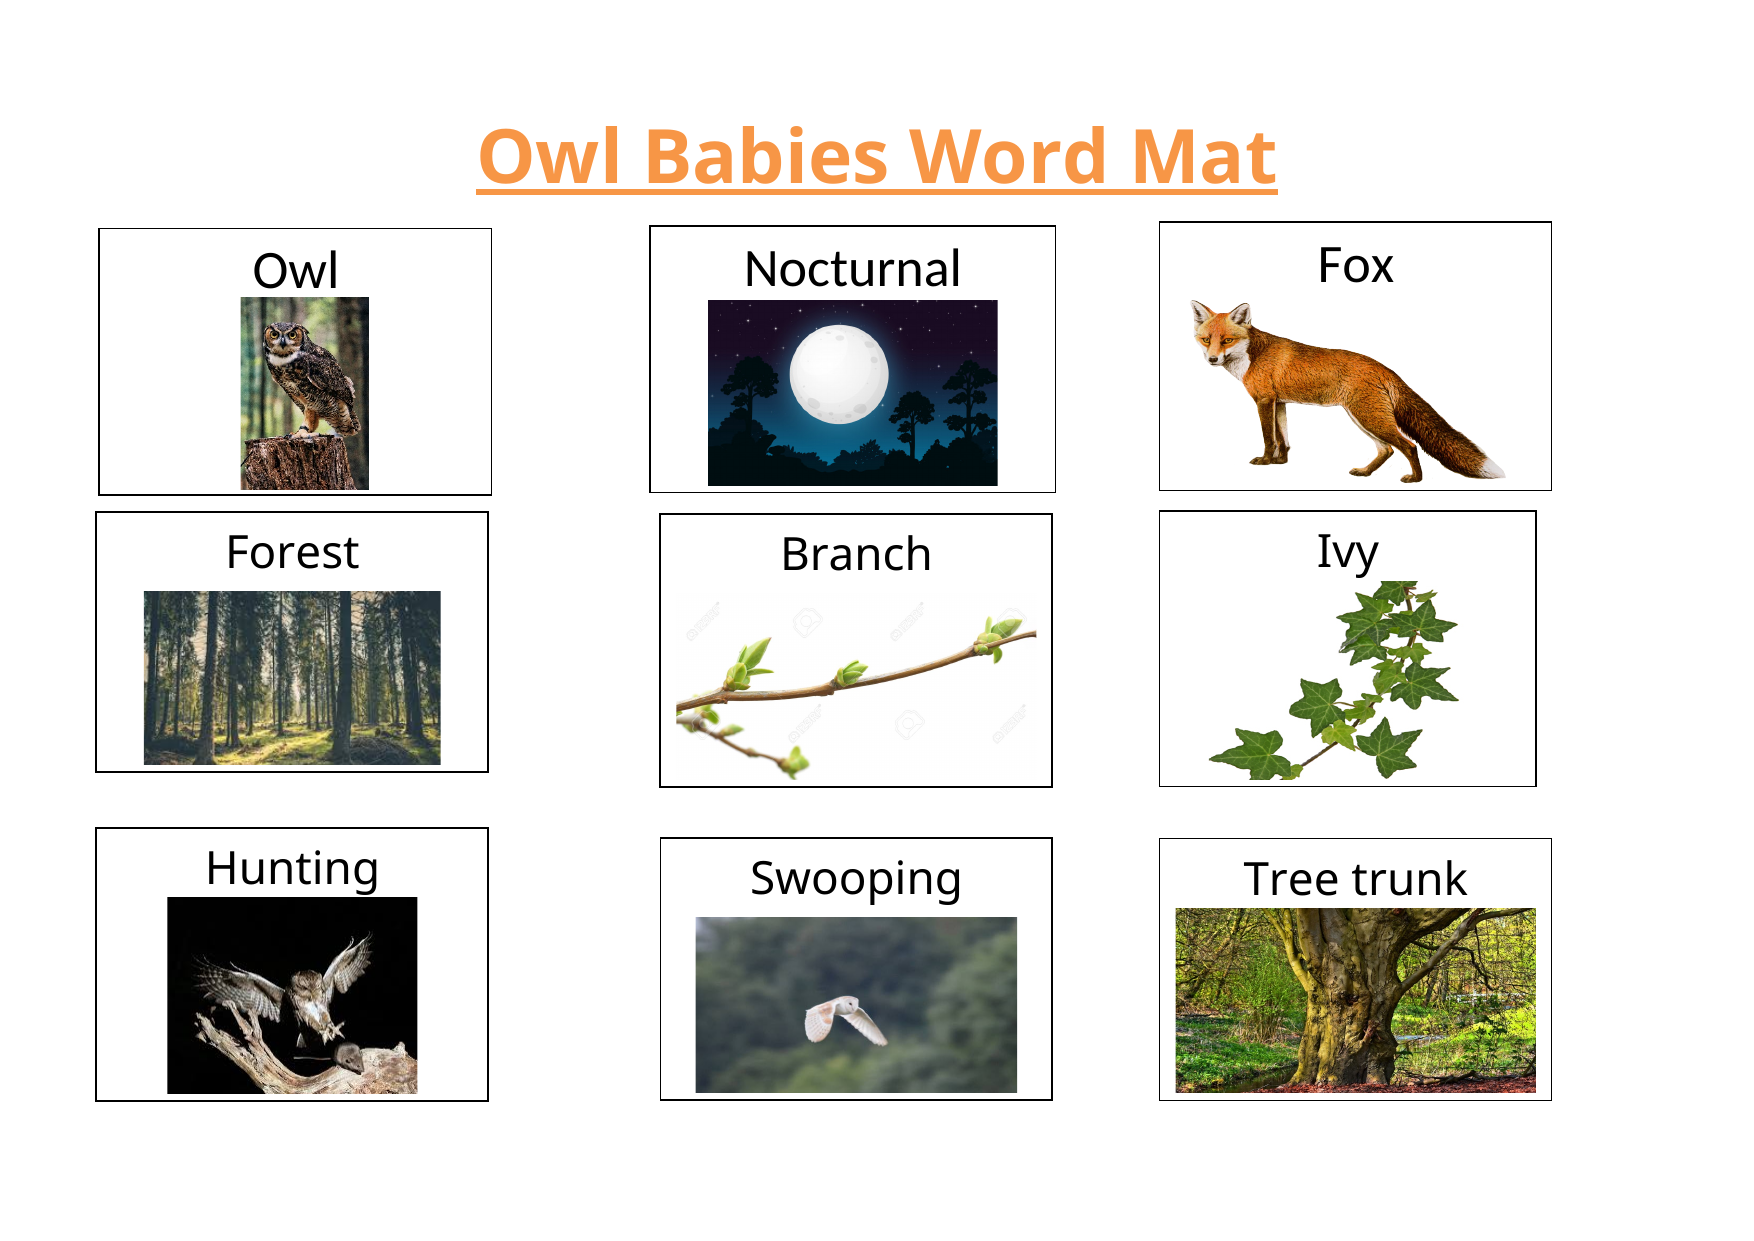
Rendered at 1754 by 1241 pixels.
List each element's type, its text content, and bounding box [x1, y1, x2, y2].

text Owl Babies Word Mat [150, 103, 1604, 206]
picture [676, 593, 1037, 780]
picture [143, 591, 441, 765]
picture [1175, 908, 1536, 1093]
picture [695, 917, 1018, 1093]
picture [240, 297, 369, 490]
picture [1175, 295, 1536, 484]
picture [708, 300, 998, 486]
picture [1208, 581, 1487, 780]
picture [167, 897, 418, 1094]
